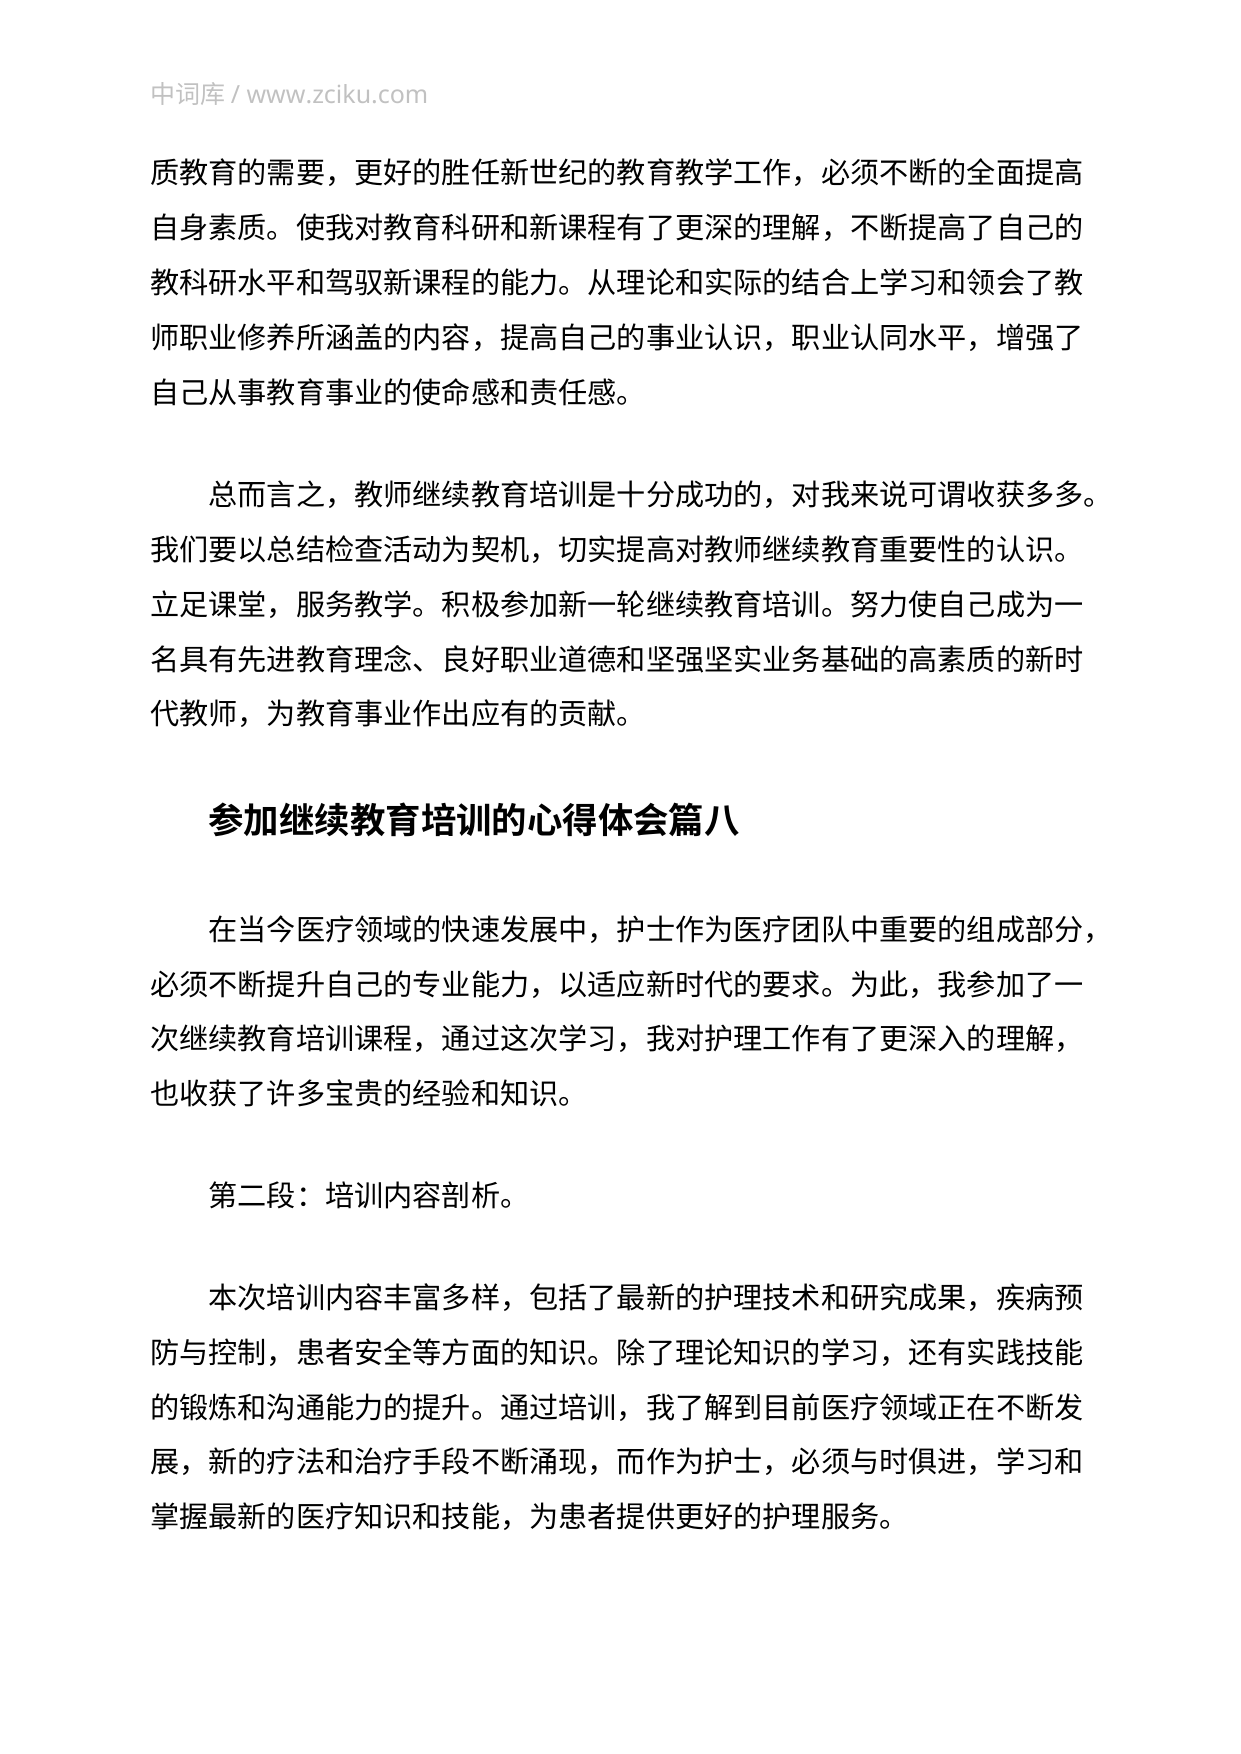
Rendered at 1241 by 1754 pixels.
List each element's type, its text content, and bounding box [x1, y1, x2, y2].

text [150, 150, 1090, 412]
text 第二段：培训内容剖析。 [150, 1173, 1090, 1215]
text 本次培训内容丰富多样，包括了最新的护理技术和研究成果，疾病预防与控制，患者安全等方面的知识。除了理论知识的学习，还有实践技能的锻炼和沟通能力的提升。通过培训，我了解到目前医疗领域正在不断发展，新的疗法和治疗手段不断涌现，而作为护士，必须与时俱进，学习和掌握最新的医疗知识和技能，为患者提供更好的护理服务。 [150, 1274, 1090, 1536]
text 在当今医疗领域的快速发展中，护士作为医疗团队中重要的组成部分，必须不断提升自己的专业能力，以适应新时代的要求。为此，我参加了一次继续教育培训课程，通过这次学习，我对护理工作有了更深入的理解，也收获了许多宝贵的经验和知识。 [150, 906, 1090, 1113]
text 参加继续教育培训的心得体会篇八 [150, 793, 1090, 844]
text 总而言之，教师继续教育培训是十分成功的，对我来说可谓收获多多。我们要以总结检查活动为契机，切实提高对教师继续教育重要性的认识。立足课堂，服务教学。积极参加新一轮继续教育培训。努力使自己成为一名具有先进教育理念、良好职业道德和坚强坚实业务基础的高素质的新时代教师，为教育事业作出应有的贡献。 [150, 471, 1090, 733]
